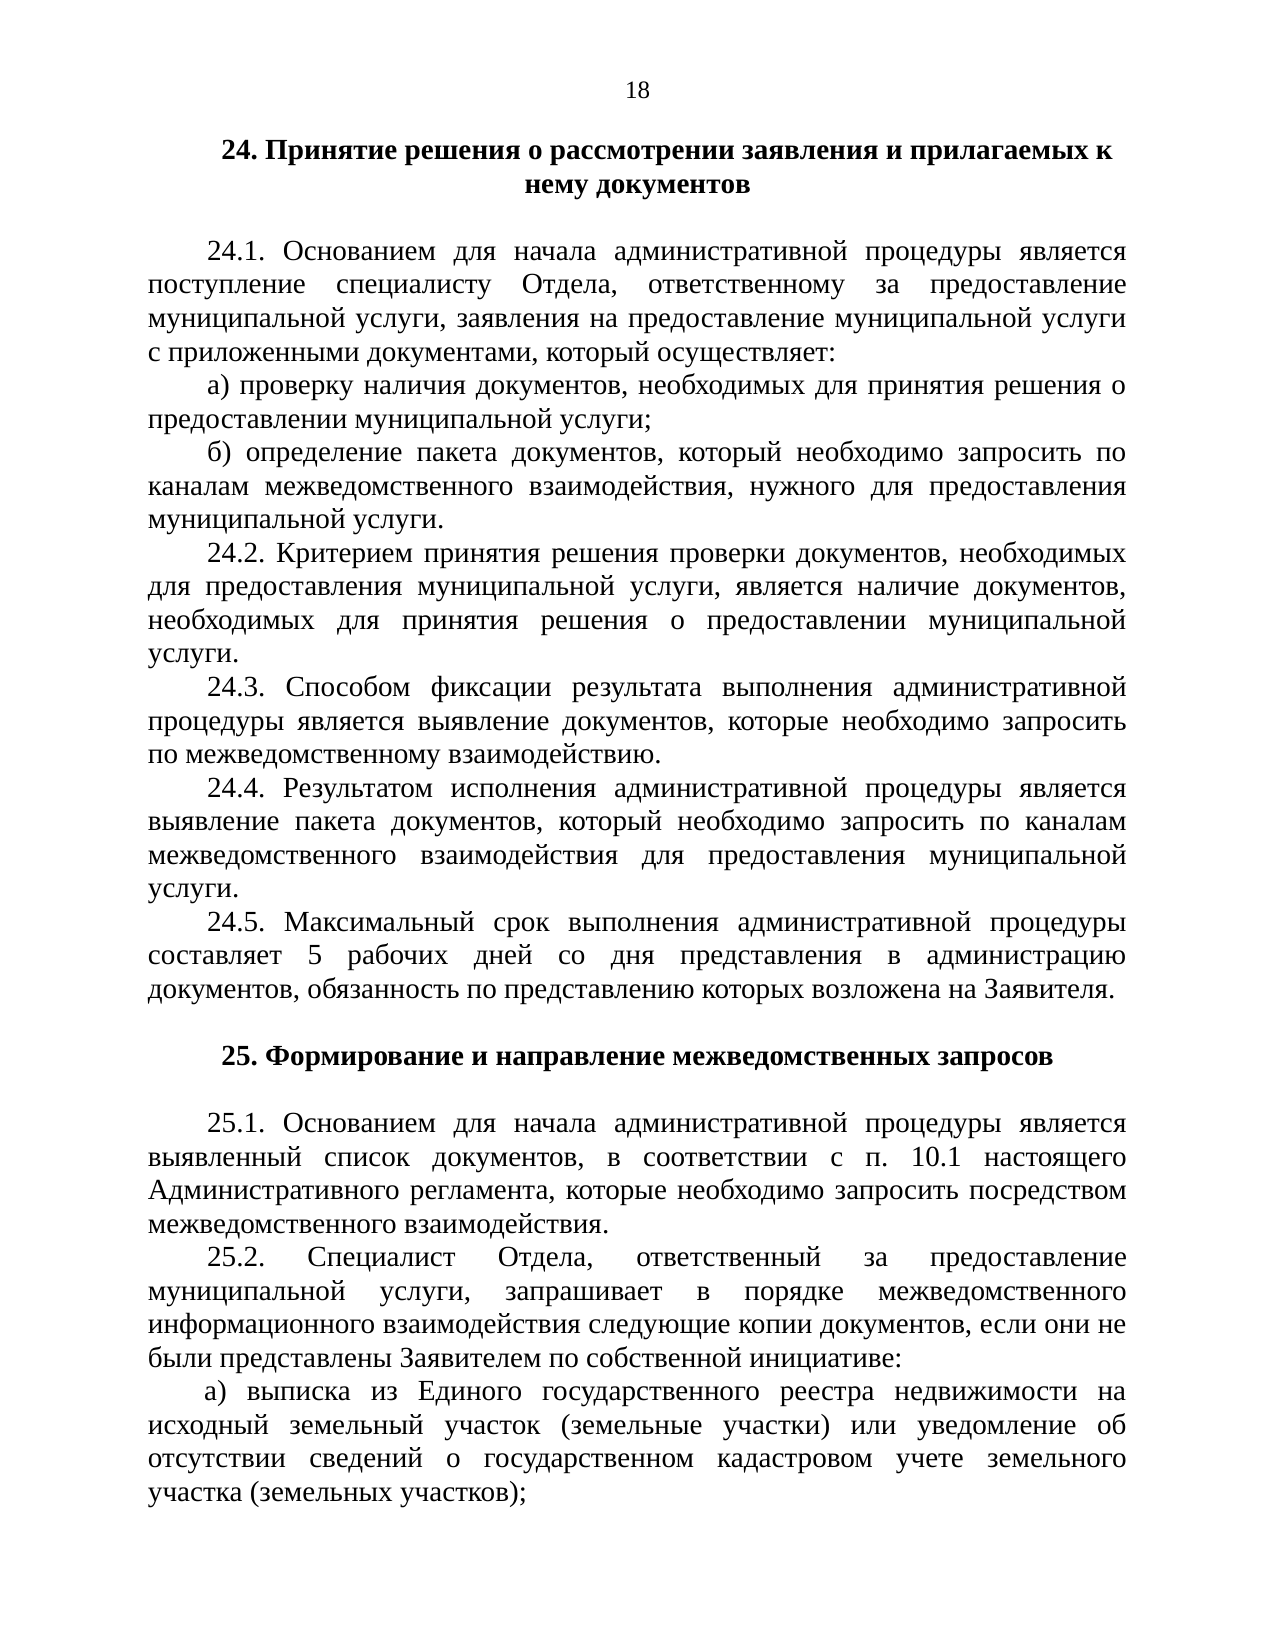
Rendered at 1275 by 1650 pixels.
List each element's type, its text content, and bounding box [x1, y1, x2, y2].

text 24.2. Критерием принятия решения проверки документов, необходимых для предоставления муниципальной услуги, является наличие документов, необходимых для принятия решения о предоставлении муниципальной услуги. [148, 535, 1127, 669]
text б) определение пакета документов, который необходимо запросить по каналам межведомственного взаимодействия, нужного для предоставления муниципальной услуги. [148, 434, 1127, 535]
text а) выписка из Единого государственного реестра недвижимости на исходный земельный участок (земельные участки) или уведомление об отсутствии сведений о государственном кадастровом учете земельного участка (земельных участков); [148, 1373, 1127, 1508]
text 25.2. Специалист Отдела, ответственный за предоставление муниципальной услуги, запрашивает в порядке межведомственного информационного взаимодействия следующие копии документов, если они не были представлены Заявителем по собственной инициативе: [148, 1239, 1127, 1373]
list Принятие решения о рассмотрении заявления и прилагаемых к нему документов [148, 132, 1127, 199]
text 25.1. Основанием для начала административной процедуры является выявленный список документов, в соответствии с п. 10.1 настоящего Административного регламента, которые необходимо запросить посредством межведомственного взаимодействия. [148, 1105, 1127, 1239]
text 24.3. Способом фиксации результата выполнения административной процедуры является выявление документов, которые необходимо запросить по межведомственному взаимодействию. [148, 669, 1127, 770]
text 24.4. Результатом исполнения административной процедуры является выявление пакета документов, который необходимо запросить по каналам межведомственного взаимодействия для предоставления муниципальной услуги. [148, 770, 1127, 904]
text 24.1. Основанием для начала административной процедуры является поступление специалисту Отдела, ответственному за предоставление муниципальной услуги, заявления на предоставление муниципальной услуги с приложенными документами, который осуществляет: [148, 233, 1127, 367]
list Формирование и направление межведомственных запросов [148, 1038, 1127, 1072]
text 24.5. Максимальный срок выполнения административной процедуры составляет 5 рабочих дней со дня представления в администрацию документов, обязанность по представлению которых возложена на Заявителя. [148, 904, 1127, 1004]
text а) проверку наличия документов, необходимых для принятия решения о предоставлении муниципальной услуги; [148, 367, 1127, 434]
